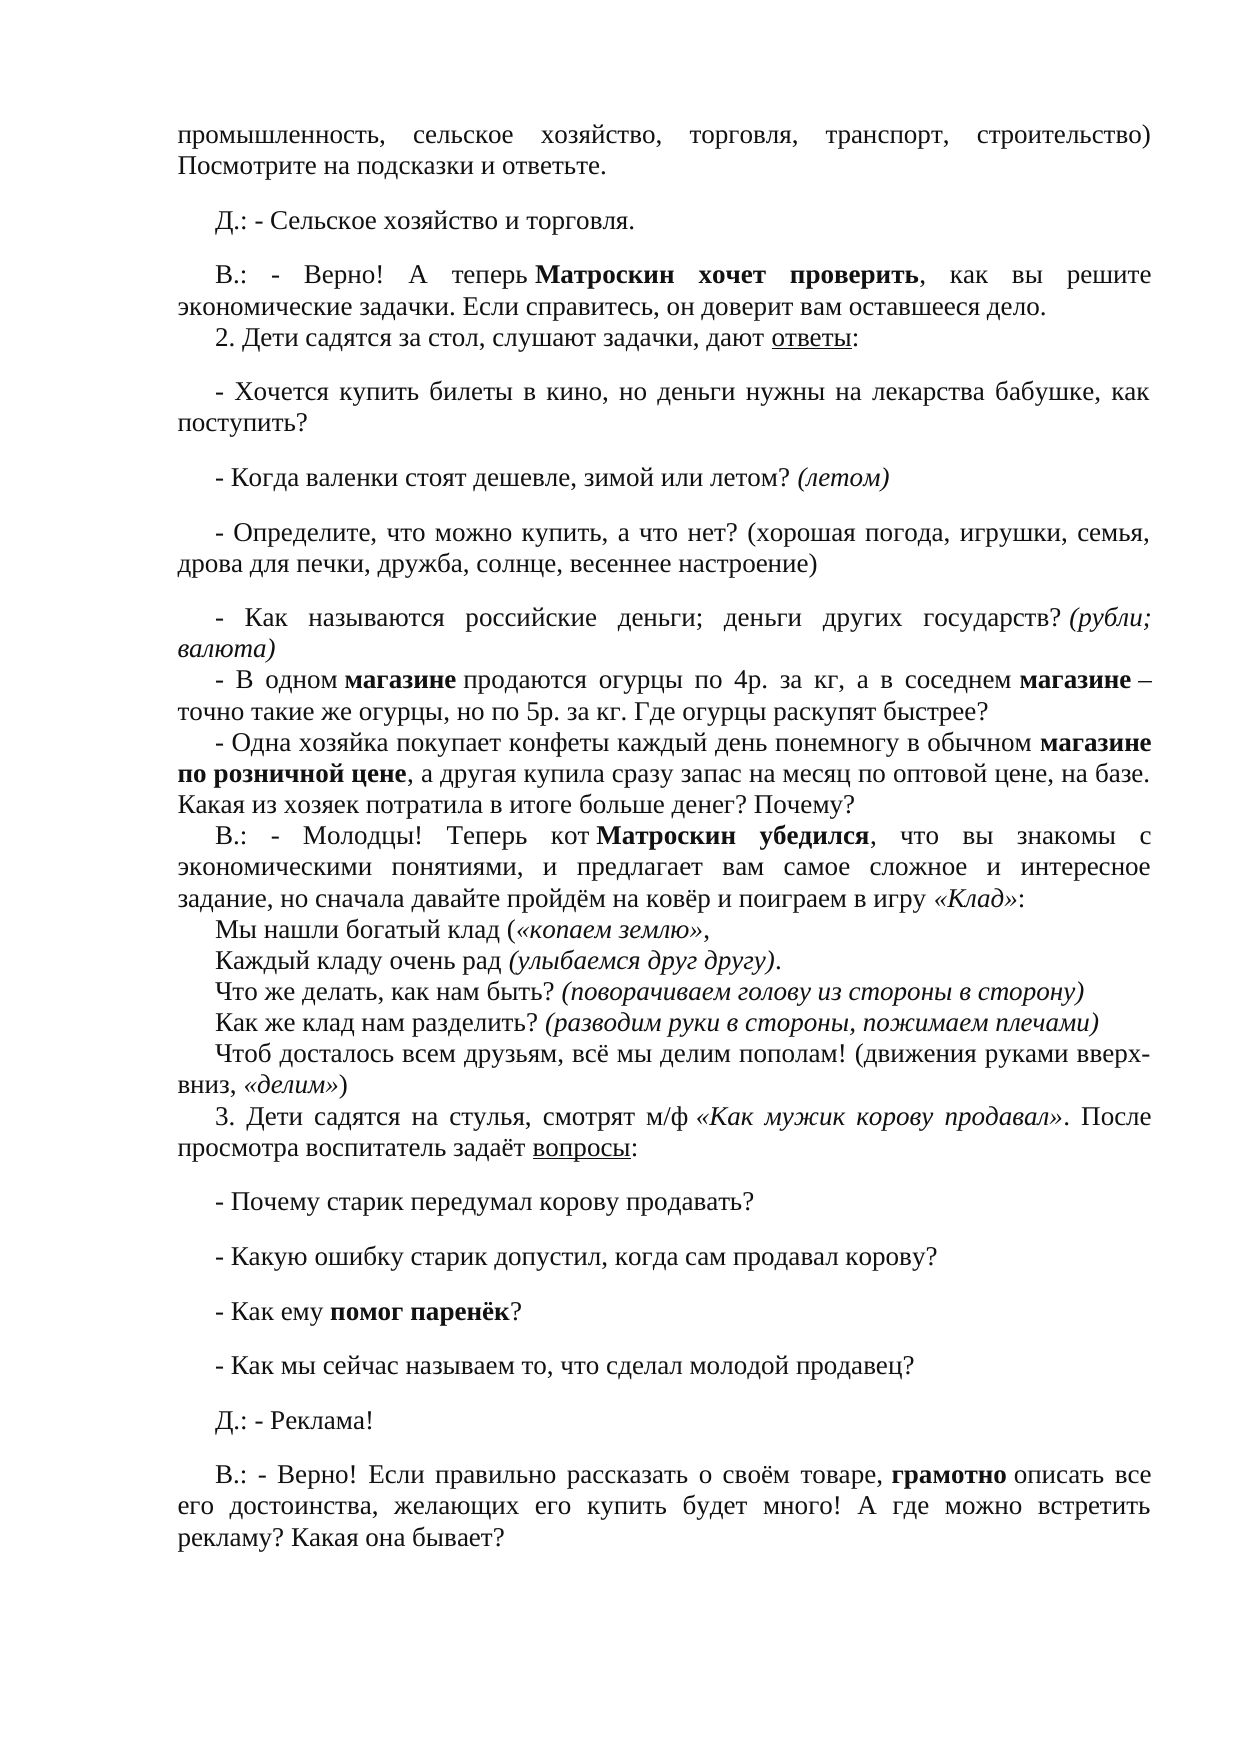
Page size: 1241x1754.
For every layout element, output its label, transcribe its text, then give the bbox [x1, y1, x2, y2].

text - В одном магазине продаются огурцы по 4р. за кг, а в соседнем магазине – точно такие же огурцы, но по 5р. за кг. Где огурцы раскупят быстрее? [177, 664, 1152, 726]
text 2. Дети садятся за стол, слушают задачки, дают ответы: [177, 321, 1152, 352]
text - Какую ошибку старик допустил, когда сам продавал корову? [177, 1240, 1152, 1271]
text - Как мы сейчас называем то, что сделал молодой продавец? [177, 1349, 1152, 1380]
text Д.: - Реклама! [177, 1404, 1152, 1435]
text В.: - Верно! А теперь Матроскин хочет проверить, как вы решите экономические задачки. Если справитесь, он доверит вам оставшееся дело. [177, 258, 1152, 321]
text - Как ему помог паренёк? [177, 1294, 1152, 1326]
text - Одна хозяйка покупает конфеты каждый день понемногу в обычном магазине по розничной цене, а другая купила сразу запас на месяц по оптовой цене, на базе. Какая из хозяек потратила в итоге больше денег? Почему? [177, 726, 1152, 819]
text - Когда валенки стоят дешевле, зимой или летом? (летом) [177, 461, 1152, 492]
text Как же клад нам разделить? (разводим руки в стороны, пожимаем плечами) [177, 1006, 1152, 1037]
text 3. Дети садятся на стулья, смотрят м/ф «Как мужик корову продавал». После просмотра воспитатель задаёт вопросы: [177, 1100, 1152, 1162]
text В.: - Молодцы! Теперь кот Матроскин убедился, что вы знакомы с экономическими понятиями, и предлагает вам самое сложное и интересное задание, но сначала давайте пройдём на ковёр и поиграем в игру «Клад»: [177, 819, 1152, 913]
text Что же делать, как нам быть? (поворачиваем голову из стороны в сторону) [177, 975, 1152, 1006]
text Каждый кладу очень рад (улыбаемся друг другу). [177, 944, 1152, 975]
text В.: - Верно! Если правильно рассказать о своём товаре, грамотно описать все его достоинства, желающих его купить будет много! А где можно встретить рекламу? Какая она бывает? [177, 1458, 1152, 1552]
text - Определите, что можно купить, а что нет? (хорошая погода, игрушки, семья, дрова для печки, дружба, солнце, весеннее настроение) [177, 516, 1152, 578]
text Чтоб досталось всем друзьям, всё мы делим пополам! (движения руками вверх-вниз, «делим») [177, 1037, 1152, 1100]
text - Как называются российские деньги; деньги других государств? (рубли; валюта) [177, 601, 1152, 664]
text Мы нашли богатый клад («копаем землю», [177, 913, 1152, 944]
text - Почему старик передумал корову продавать? [177, 1185, 1152, 1217]
text Д.: - Сельское хозяйство и торговля. [177, 204, 1152, 235]
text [177, 118, 1152, 180]
text - Хочется купить билеты в кино, но деньги нужны на лекарства бабушке, как поступить? [177, 375, 1152, 438]
